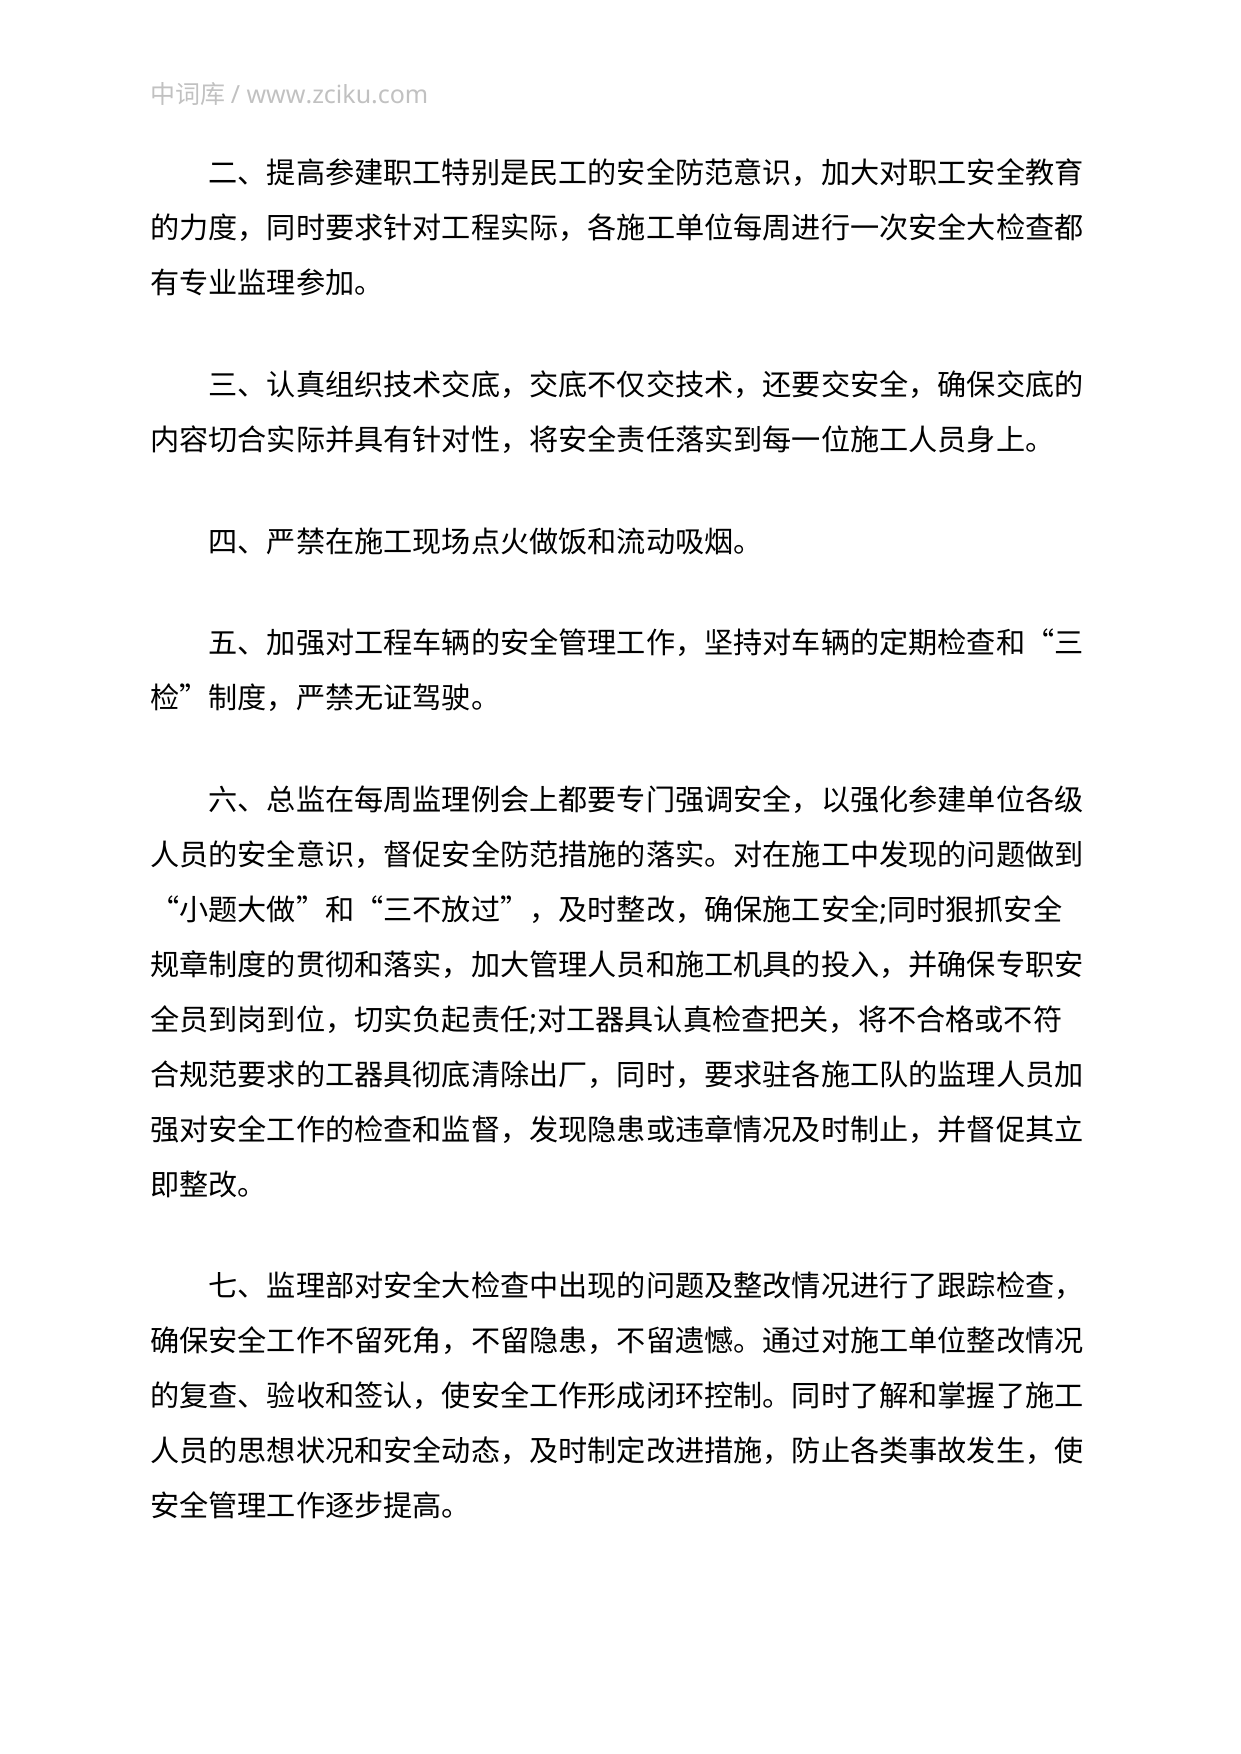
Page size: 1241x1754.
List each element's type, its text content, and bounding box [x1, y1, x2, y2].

text 七、监理部对安全大检查中出现的问题及整改情况进行了跟踪检查，确保安全工作不留死角，不留隐患，不留遗憾。通过对施工单位整改情况的复查、验收和签认，使安全工作形成闭环控制。同时了解和掌握了施工人员的思想状况和安全动态，及时制定改进措施，防止各类事故发生，使安全管理工作逐步提高。 [150, 1263, 1090, 1525]
text 三、认真组织技术交底，交底不仅交技术，还要交安全，确保交底的内容切合实际并具有针对性，将安全责任落实到每一位施工人员身上。 [150, 362, 1090, 459]
text 二、提高参建职工特别是民工的安全防范意识，加大对职工安全教育的力度，同时要求针对工程实际，各施工单位每周进行一次安全大检查都有专业监理参加。 [150, 150, 1090, 302]
text 四、严禁在施工现场点火做饭和流动吸烟。 [150, 518, 1090, 561]
text 五、加强对工程车辆的安全管理工作，坚持对车辆的定期检查和“三检”制度，严禁无证驾驶。 [150, 620, 1090, 717]
text 六、总监在每周监理例会上都要专门强调安全，以强化参建单位各级人员的安全意识，督促安全防范措施的落实。对在施工中发现的问题做到“小题大做”和“三不放过”，及时整改，确保施工安全;同时狠抓安全规章制度的贯彻和落实，加大管理人员和施工机具的投入，并确保专职安全员到岗到位，切实负起责任;对工器具认真检查把关，将不合格或不符合规范要求的工器具彻底清除出厂，同时，要求驻各施工队的监理人员加强对安全工作的检查和监督，发现隐患或违章情况及时制止，并督促其立即整改。 [150, 777, 1090, 1203]
